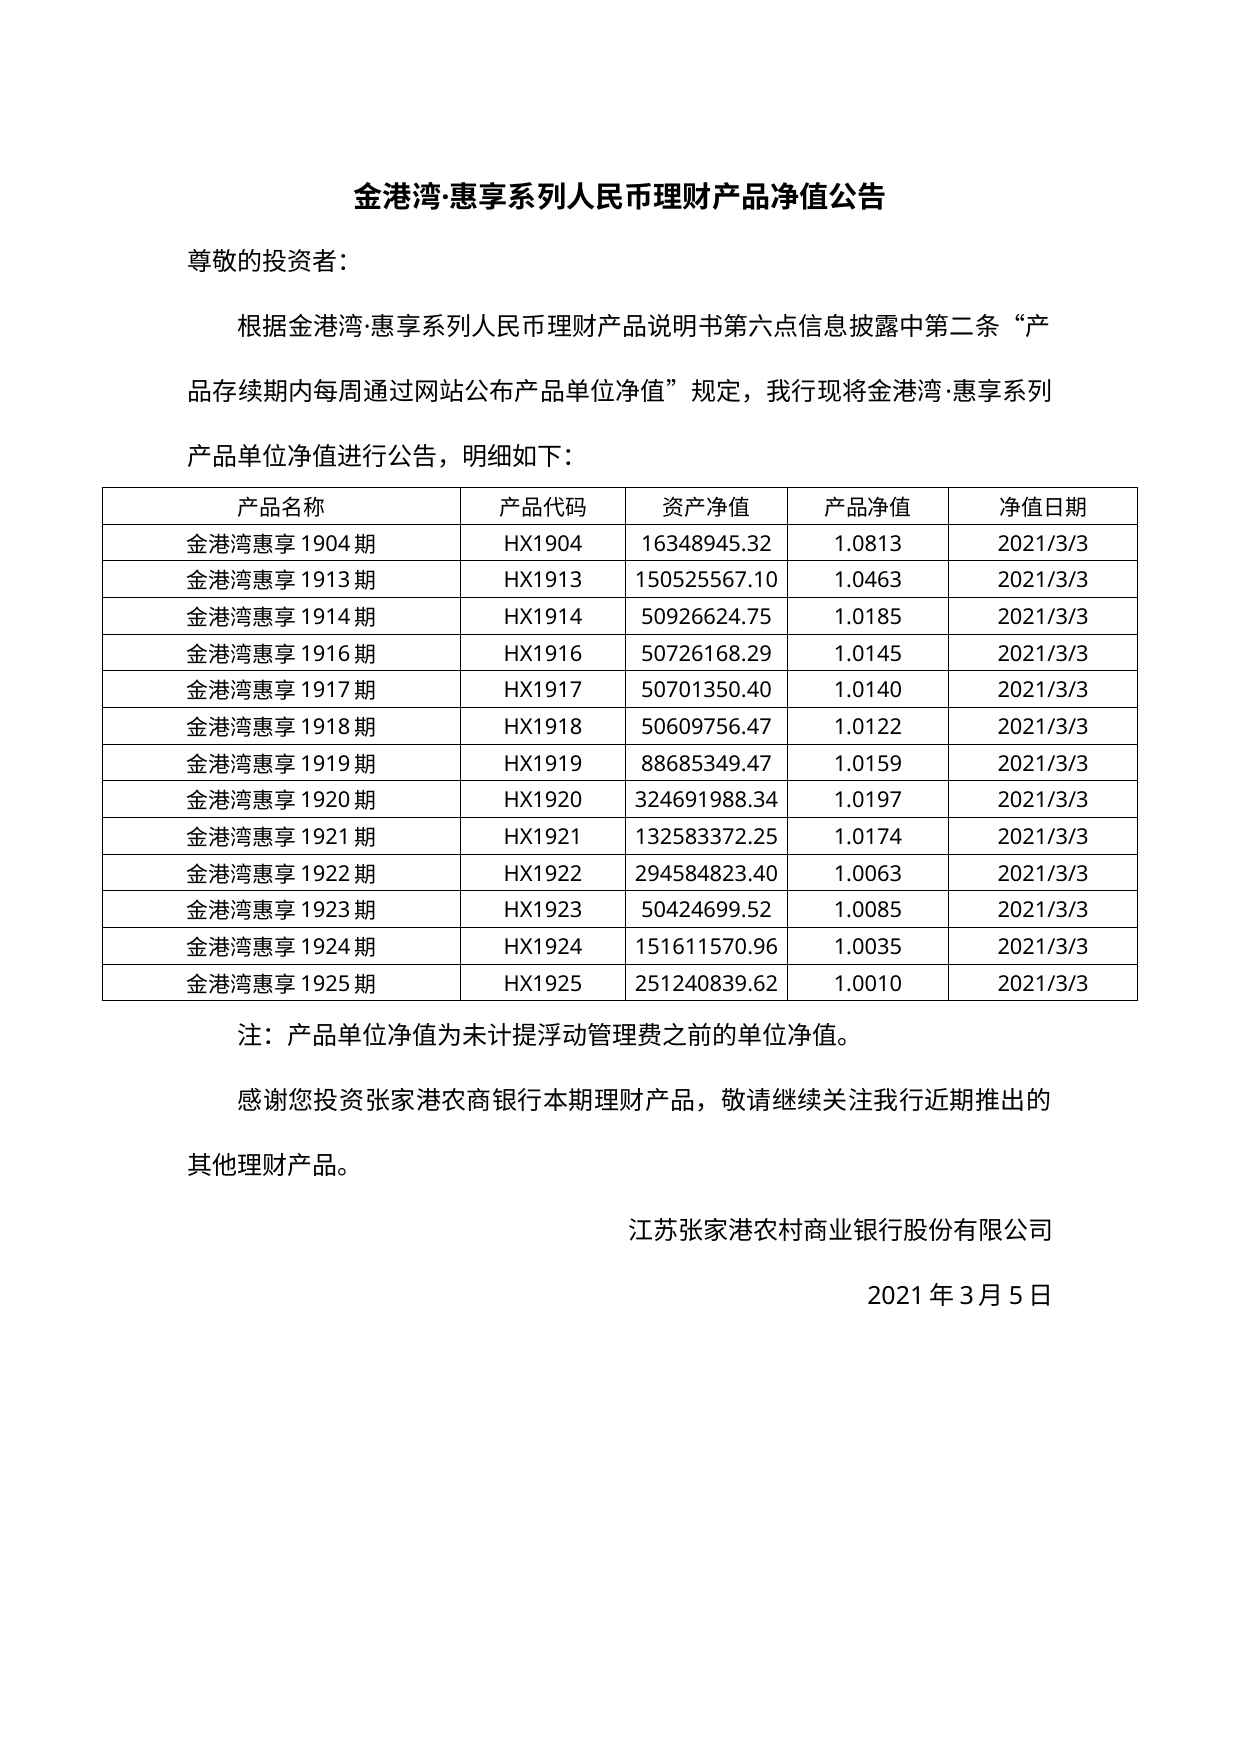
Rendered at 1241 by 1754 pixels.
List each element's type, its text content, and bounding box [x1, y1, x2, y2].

table_cell HX1917 [461, 671, 625, 707]
table_cell 2021/3/3 [949, 635, 1137, 670]
table_cell 50926624.75 [626, 598, 787, 634]
table_cell 1.0813 [788, 525, 948, 560]
table_header 资产净值 [626, 488, 787, 524]
table_cell HX1919 [461, 745, 625, 780]
table_cell 1.0185 [788, 598, 948, 634]
table_cell 金港湾惠享1913期 [103, 561, 460, 597]
table_cell HX1924 [461, 928, 625, 964]
table_cell 2021/3/3 [949, 598, 1137, 634]
table_cell 2021/3/3 [949, 965, 1137, 1000]
table_cell HX1921 [461, 818, 625, 854]
table_cell 2021/3/3 [949, 818, 1137, 854]
text 尊敬的投资者： [187, 227, 1053, 292]
table_cell 151611570.96 [626, 928, 787, 964]
table_cell 2021/3/3 [949, 708, 1137, 744]
table_cell 金港湾惠享1916期 [103, 635, 460, 670]
table_cell 2021/3/3 [949, 781, 1137, 817]
table_cell 2021/3/3 [949, 855, 1137, 890]
table_cell 1.0085 [788, 891, 948, 927]
table_cell 1.0140 [788, 671, 948, 707]
table_cell 2021/3/3 [949, 561, 1137, 597]
table_cell HX1904 [461, 525, 625, 560]
table_cell 1.0035 [788, 928, 948, 964]
table_cell 金港湾惠享1904期 [103, 525, 460, 560]
table_cell 1.0159 [788, 745, 948, 780]
text 根据金港湾·惠享系列人民币理财产品说明书第六点信息披露中第二条“产品存续期内每周通过网站公布产品单位净值”规定，我行现将金港湾·惠享系列产品单位净值进行公告，明细如下： [187, 292, 1053, 487]
table_cell HX1914 [461, 598, 625, 634]
table_cell 88685349.47 [626, 745, 787, 780]
table_cell HX1916 [461, 635, 625, 670]
text 金港湾·惠享系列人民币理财产品净值公告 [187, 162, 1053, 227]
table_cell HX1922 [461, 855, 625, 890]
text 江苏张家港农村商业银行股份有限公司 [187, 1196, 1053, 1261]
table_cell 251240839.62 [626, 965, 787, 1000]
table_cell 150525567.10 [626, 561, 787, 597]
table_cell 金港湾惠享1914期 [103, 598, 460, 634]
table_cell 金港湾惠享1917期 [103, 671, 460, 707]
table_header 产品名称 [103, 488, 460, 524]
table_cell 金港湾惠享1920期 [103, 781, 460, 817]
table_cell 1.0010 [788, 965, 948, 1000]
table_cell 50726168.29 [626, 635, 787, 670]
table_cell 324691988.34 [626, 781, 787, 817]
table_cell 1.0145 [788, 635, 948, 670]
table_cell 1.0463 [788, 561, 948, 597]
table_cell 50424699.52 [626, 891, 787, 927]
table_cell 2021/3/3 [949, 671, 1137, 707]
table_cell 1.0122 [788, 708, 948, 744]
table_cell 金港湾惠享1924期 [103, 928, 460, 964]
table_cell 金港湾惠享1919期 [103, 745, 460, 780]
text 感谢您投资张家港农商银行本期理财产品，敬请继续关注我行近期推出的其他理财产品。 [187, 1066, 1053, 1196]
table_cell 2021/3/3 [949, 745, 1137, 780]
table_header 产品净值 [788, 488, 948, 524]
table_cell 2021/3/3 [949, 891, 1137, 927]
table_cell 2021/3/3 [949, 928, 1137, 964]
table_cell 50701350.40 [626, 671, 787, 707]
table_cell 294584823.40 [626, 855, 787, 890]
table_cell HX1920 [461, 781, 625, 817]
table_cell HX1923 [461, 891, 625, 927]
table_cell 金港湾惠享1921期 [103, 818, 460, 854]
table_cell 1.0174 [788, 818, 948, 854]
table_cell 金港湾惠享1925期 [103, 965, 460, 1000]
table_cell 金港湾惠享1922期 [103, 855, 460, 890]
table_cell 50609756.47 [626, 708, 787, 744]
table_cell 金港湾惠享1923期 [103, 891, 460, 927]
table_cell HX1918 [461, 708, 625, 744]
table_cell 2021/3/3 [949, 525, 1137, 560]
table_cell 1.0063 [788, 855, 948, 890]
table_cell 1.0197 [788, 781, 948, 817]
table_cell 132583372.25 [626, 818, 787, 854]
table_header 产品代码 [461, 488, 625, 524]
table_cell 金港湾惠享1918期 [103, 708, 460, 744]
text 注：产品单位净值为未计提浮动管理费之前的单位净值。 [187, 1001, 1053, 1066]
table_cell HX1925 [461, 965, 625, 1000]
table_header 净值日期 [949, 488, 1137, 524]
table_cell 16348945.32 [626, 525, 787, 560]
text 2021年3月5日 [187, 1261, 1053, 1326]
table_cell HX1913 [461, 561, 625, 597]
